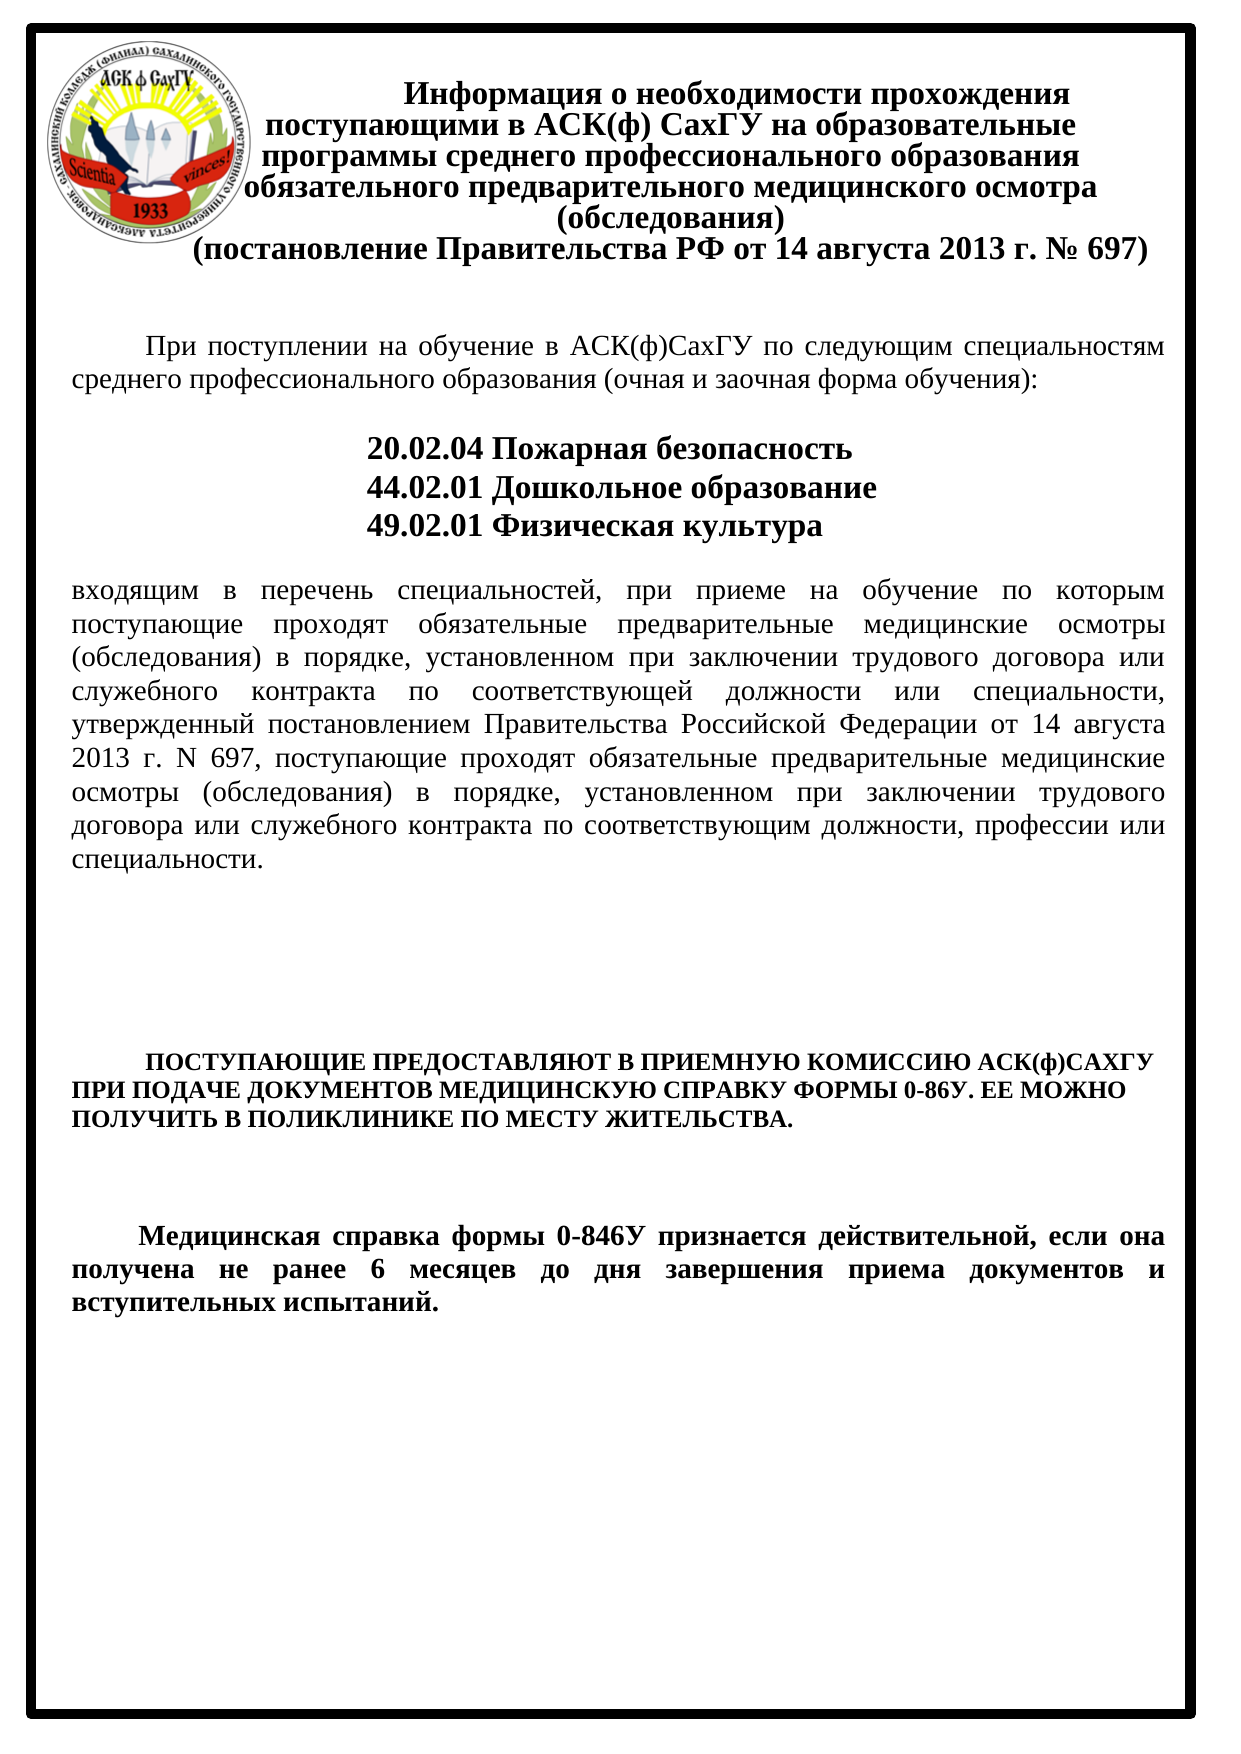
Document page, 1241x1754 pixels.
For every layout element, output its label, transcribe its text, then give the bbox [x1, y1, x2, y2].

text ПОСТУПАЮЩИЕ ПРЕДОСТАВЛЯЮТ В ПРИЕМНУЮ КОМИССИЮ АСК(ф)САХГУ ПРИ ПОДАЧЕ ДОКУМЕНТОВ МЕДИЦИНСКУЮ СПРАВКУ ФОРМЫ 0-86У. ЕЕ МОЖНО ПОЛУЧИТЬ В ПОЛИКЛИНИКЕ ПО МЕСТУ ЖИТЕЛЬСТВА. [71, 1047, 1166, 1133]
text (постановление Правительства РФ от 14 августа 2013 г. № 697) [198, 235, 1166, 266]
picture [45, 39, 254, 247]
text входящим в перечень специальностей, при приеме на обучение по которым поступающие проходят обязательные предварительные медицинские осмотры (обследования) в порядке, установленном при заключении трудового договора или служебного контракта по соответствующей должности или специальности, утвержденный постановлением Правительства Российской Федерации от 14 августа 2013 г. N 697, поступающие проходят обязательные предварительные медицинские осмотры (обследования) в порядке, установленном при заключении трудового договора или служебного контракта по соответствующим должности, профессии или специальности. [71, 572, 1166, 874]
text 20.02.04 Пожарная безопасность [71, 429, 1166, 467]
text 44.02.01 Дошкольное образование [71, 467, 1166, 505]
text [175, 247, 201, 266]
text Медицинская справка формы 0-846У признается действительной, если она получена не ранее 6 месяцев до дня завершения приема документов и вступительных испытаний. [71, 1219, 1166, 1318]
text 49.02.01 Физическая культура [71, 505, 1166, 544]
text Информация о необходимости прохождения поступающими в АСК(ф) СахГУ на образовательные программы среднего профессионального образования обязательного предварительного медицинского осмотра (обследования) [254, 80, 1166, 235]
text При поступлении на обучение в АСК(ф)СахГУ по следующим специальностям среднего профессионального образования (очная и заочная форма обучения): [71, 328, 1166, 395]
